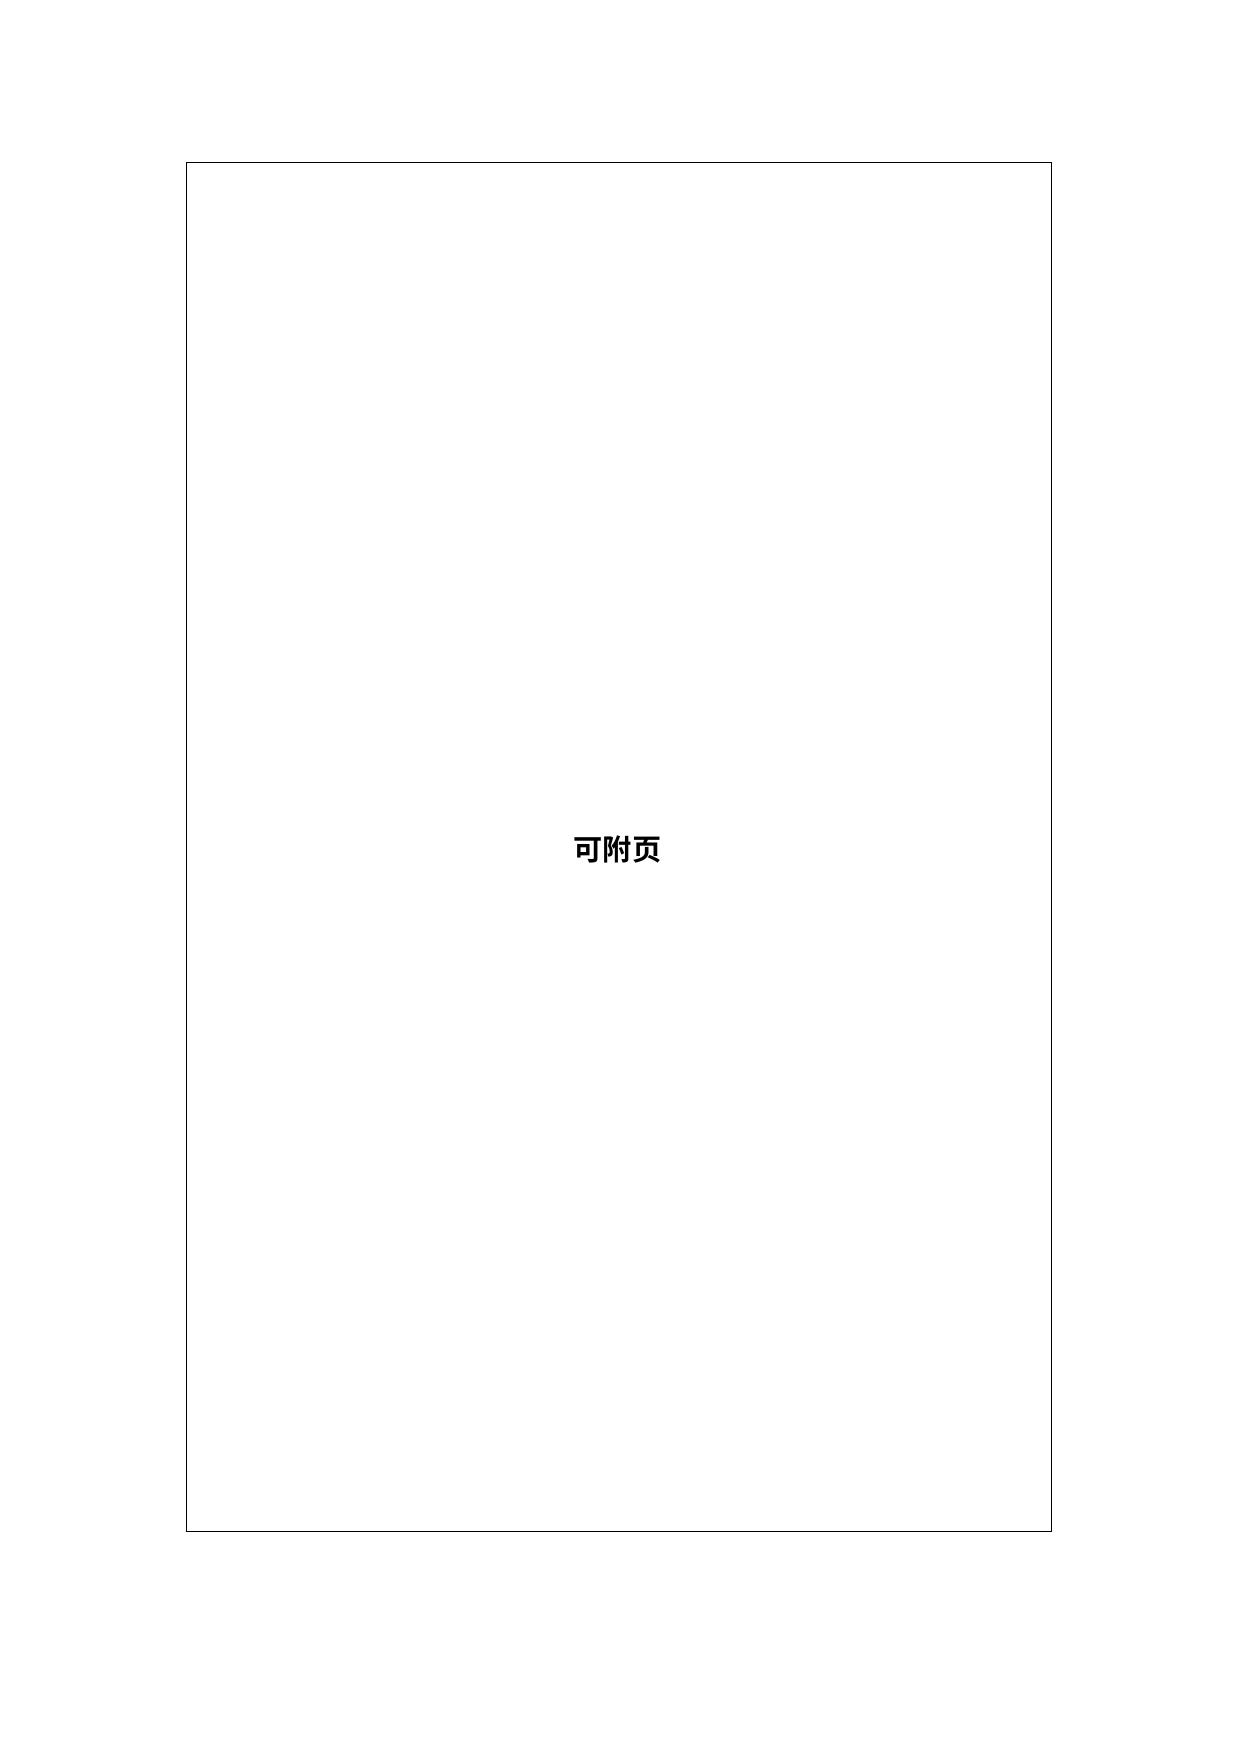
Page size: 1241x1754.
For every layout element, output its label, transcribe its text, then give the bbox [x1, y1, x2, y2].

table_cell 可附页 [187, 163, 1051, 1531]
